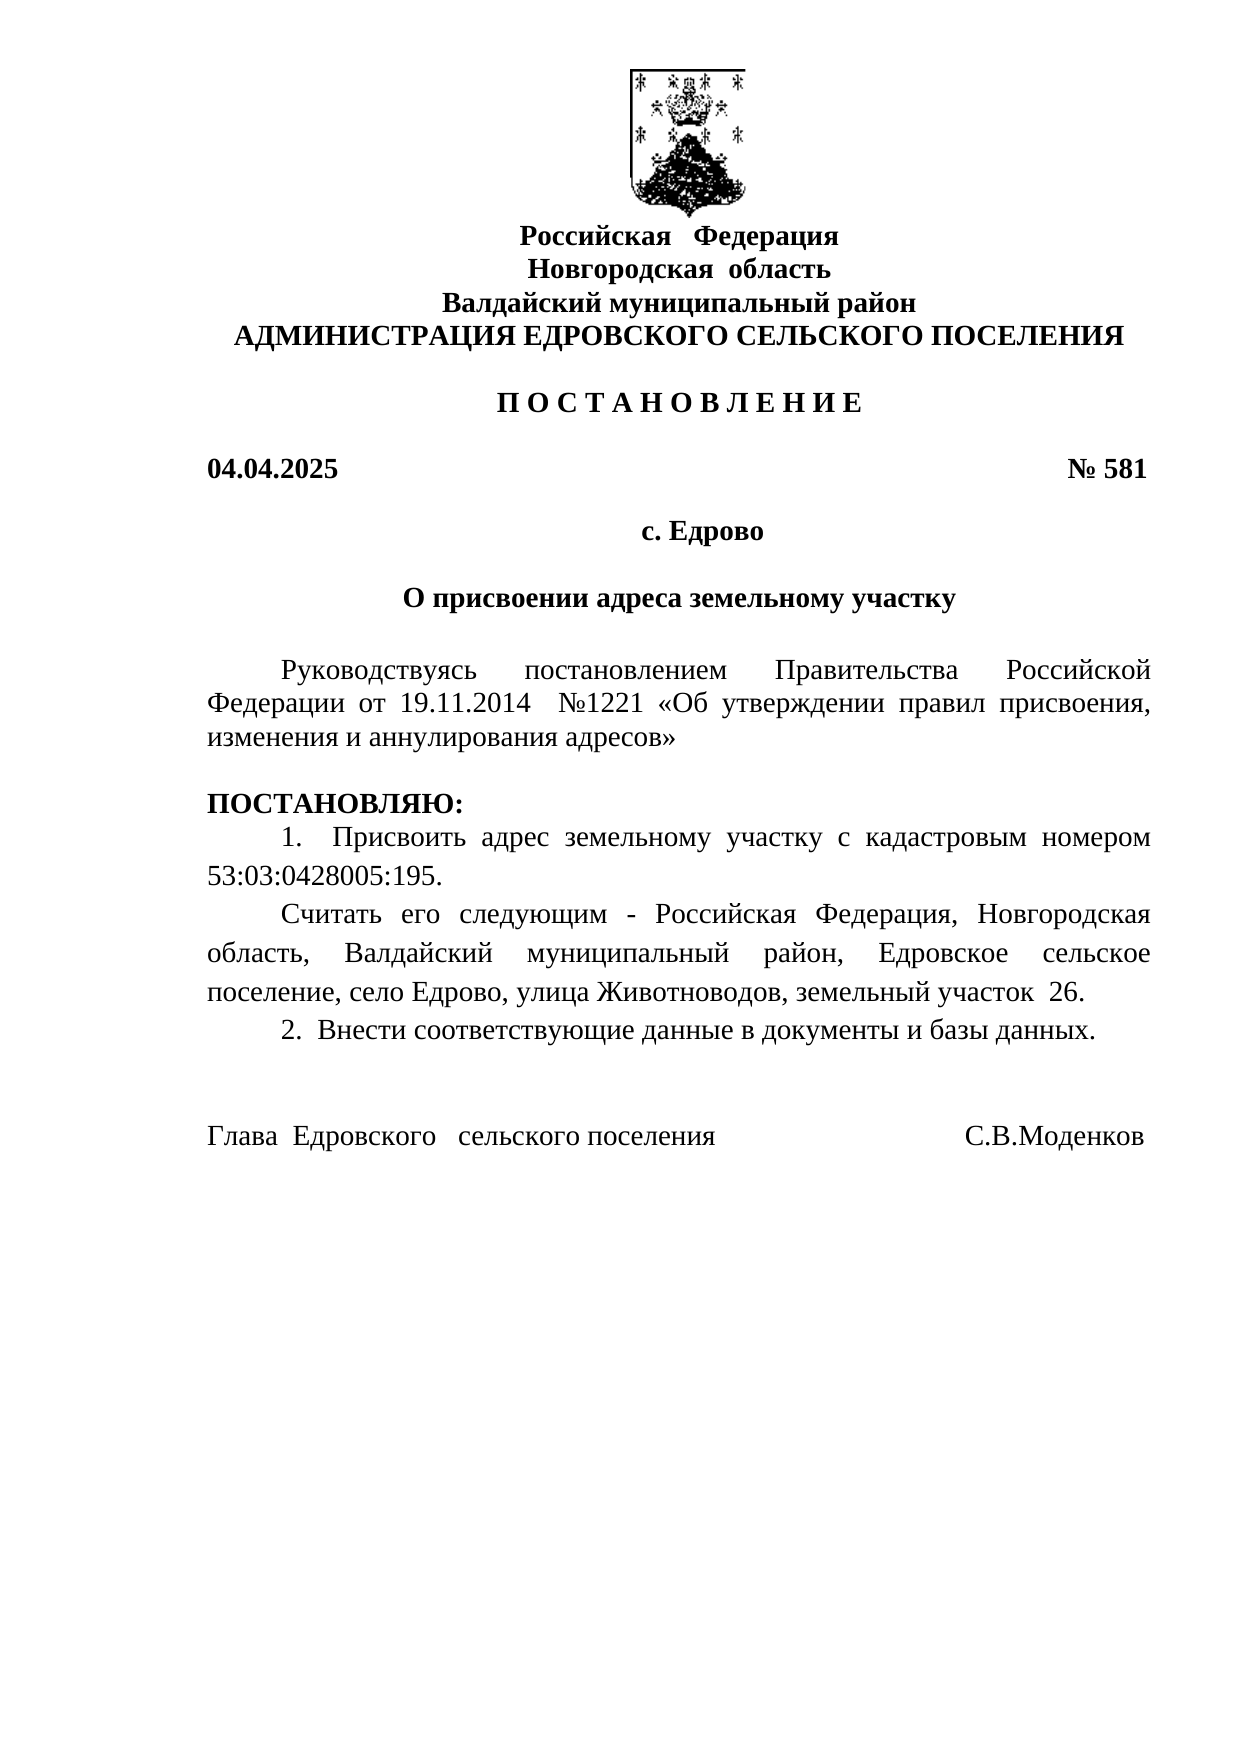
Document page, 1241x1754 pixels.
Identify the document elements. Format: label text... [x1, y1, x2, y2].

text ПОСТАНОВЛЯЮ: [207, 786, 1152, 819]
text 1. Присвоить адрес земельному участку с кадастровым номером 53:03:0428005:195. [207, 819, 1152, 892]
text Глава Едровского сельского поселения С.В.Моденков [207, 1118, 1152, 1151]
text Валдайский муниципальный район [207, 285, 1152, 318]
subtitle П О С Т А Н О В Л Е Н И Е [207, 385, 1152, 419]
text с. Едрово [502, 513, 1152, 546]
text Российская Федерация [207, 118, 1152, 251]
text 04.04.2025 № 581 [207, 451, 1152, 484]
text Новгородская область [207, 251, 1152, 285]
text О присвоении адреса земельному участку [207, 580, 1152, 613]
text Считать его следующим - Российская Федерация, Новгородская область, Валдайский муниципальный район, Едровское сельское поселение, село Едрово, улица Животноводов, земельный участок 26. [207, 897, 1152, 1007]
text АДМИНИСТРАЦИЯ ЕДРОВСКОГО СЕЛЬСКОГО ПОСЕЛЕНИЯ [207, 318, 1152, 352]
text Руководствуясь постановлением Правительства Российской Федерации от 19.11.2014 №1221 «Об утверждении правил присвоения, изменения и аннулирования адресов» [207, 652, 1152, 752]
text 2. Внести соответствующие данные в документы и базы данных. [207, 1012, 1152, 1046]
